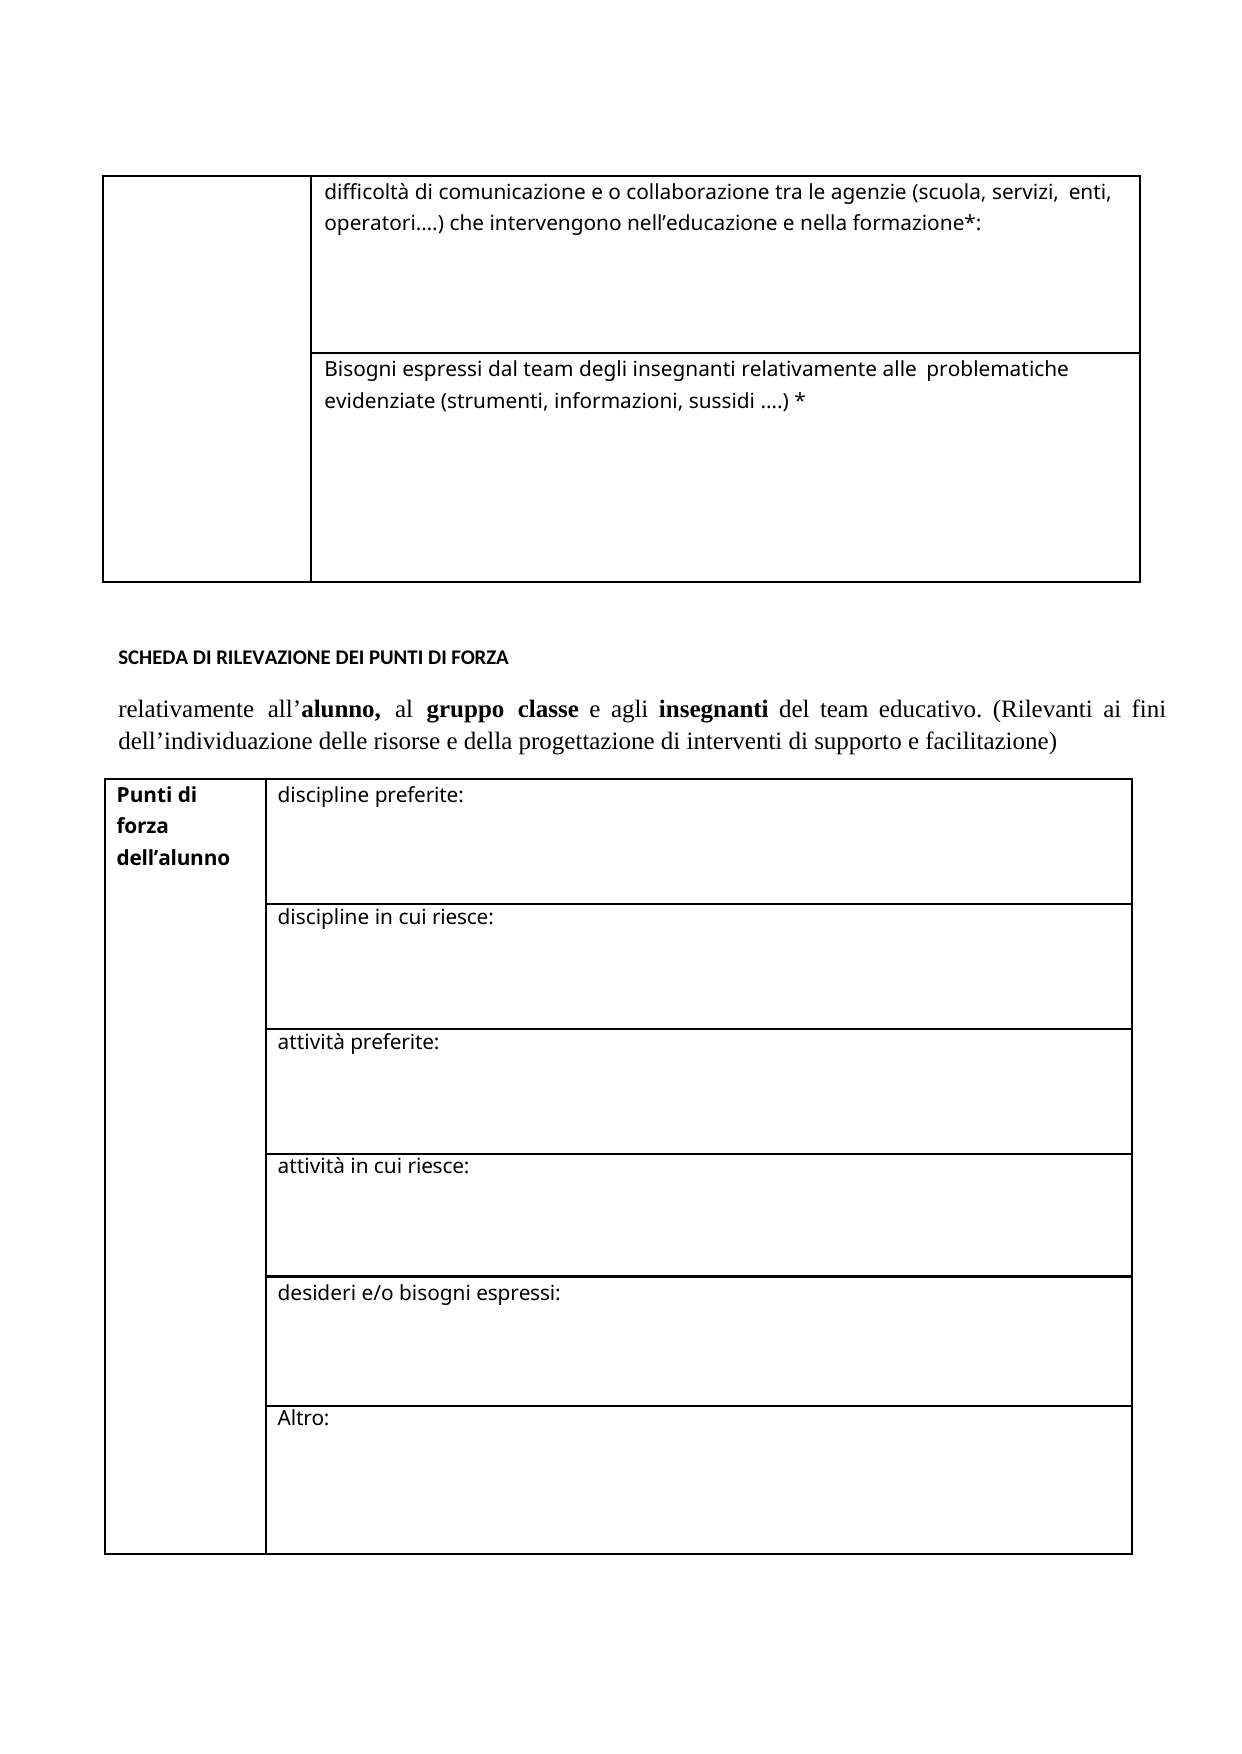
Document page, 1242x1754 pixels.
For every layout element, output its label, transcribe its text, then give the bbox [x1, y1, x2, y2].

table_header Punti di forza dell’alunno [106, 780, 265, 1552]
table_cell attività in cui riesce: [267, 1155, 1131, 1275]
table_cell desideri e/o bisogni espressi: [267, 1278, 1131, 1404]
table_cell discipline in cui riesce: [267, 905, 1131, 1027]
table_cell attività preferite: [267, 1030, 1131, 1152]
table_cell difficoltà di comunicazione e o collaborazione tra le agenzie (scuola, servizi, enti, operatori….) che intervengono nell’educazione e nella formazione*: [312, 177, 1139, 352]
text SCHEDA DI RILEVAZIONE DEI PUNTI DI FORZA [118, 644, 1242, 670]
table_header [104, 177, 310, 581]
text relativamente all’alunno, al gruppo classe e agli insegnanti del team educativo. (Rilevanti ai fini dell’individuazione delle risorse e della progettazione di interventi di supporto e facilitazione) [118, 694, 1242, 755]
table_cell Bisogni espressi dal team degli insegnanti relativamente alle problematiche evidenziate (strumenti, informazioni, sussidi ….) * [312, 354, 1139, 581]
table_header discipline preferite: [267, 780, 1131, 903]
table_cell Altro: [267, 1407, 1131, 1552]
